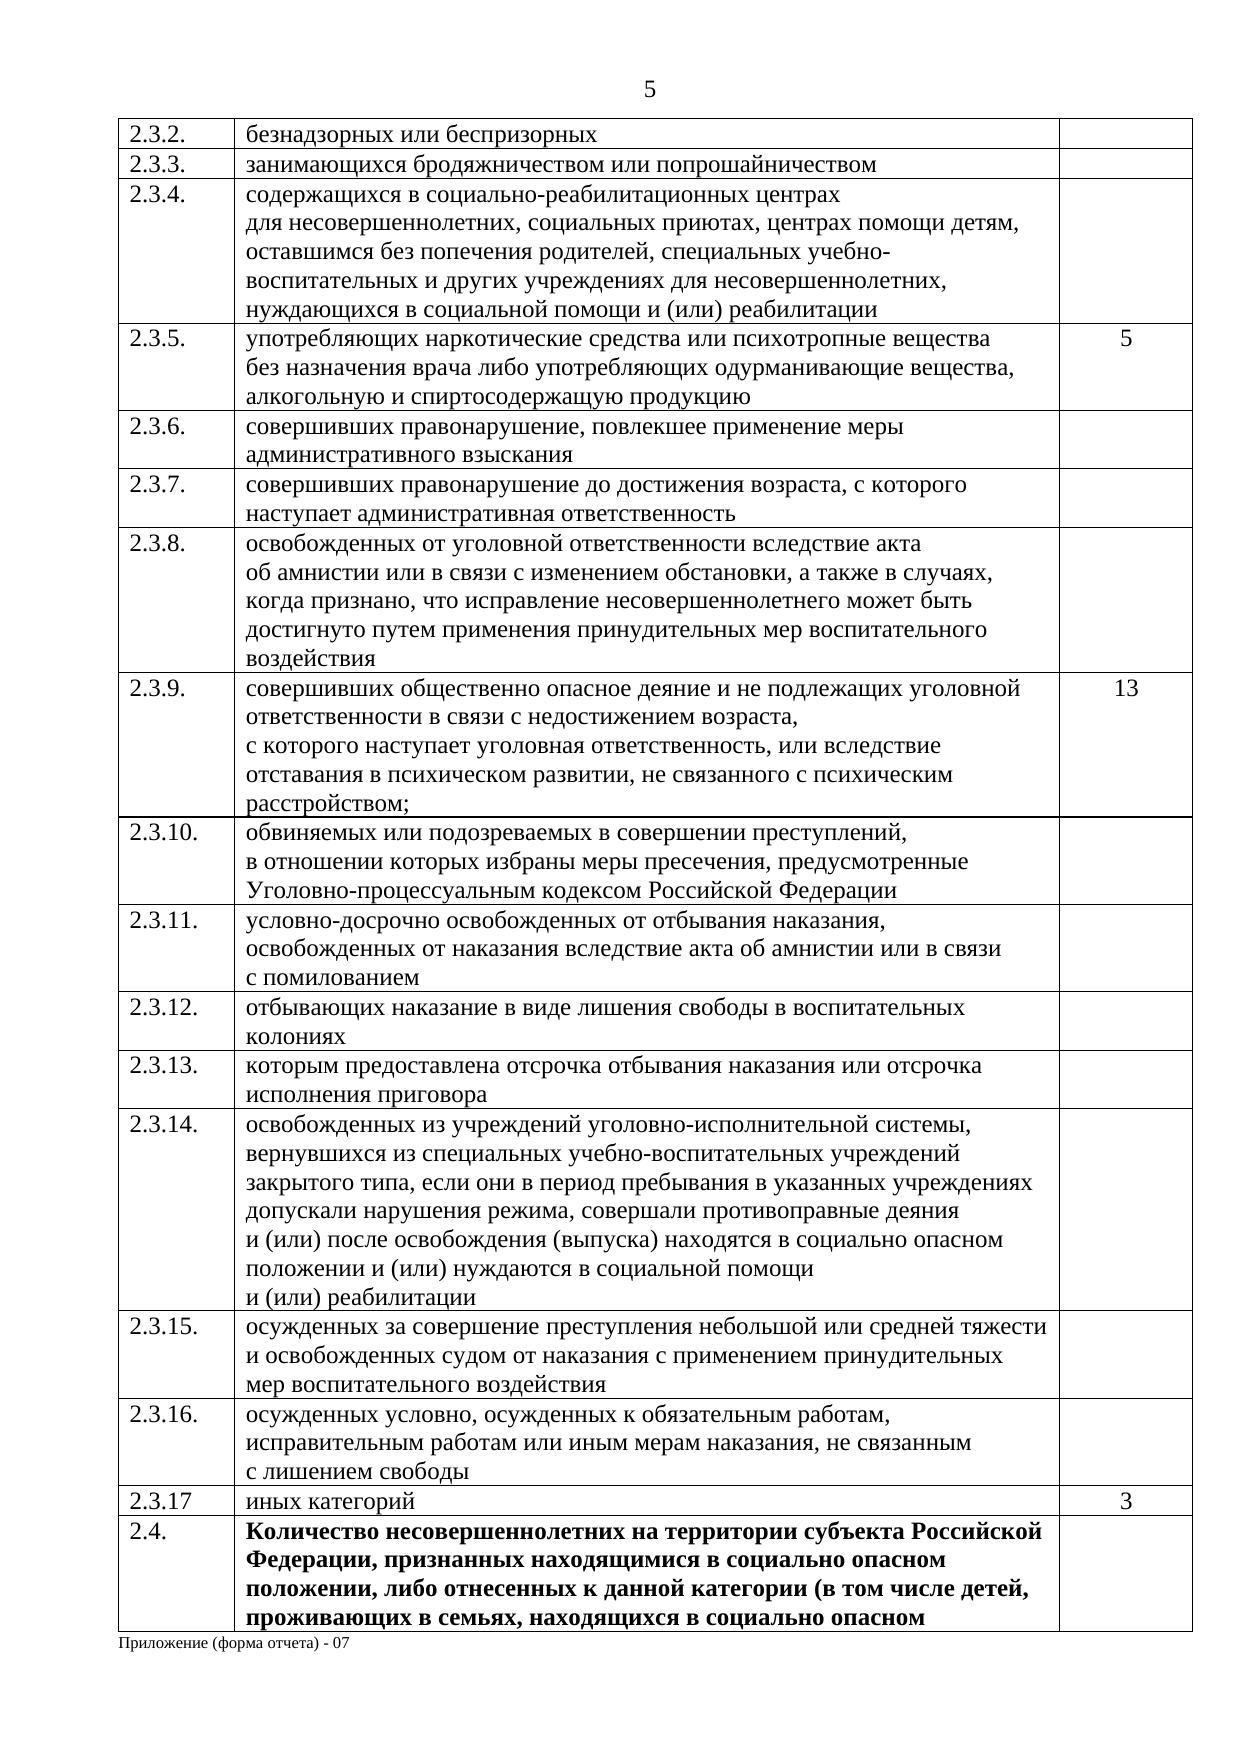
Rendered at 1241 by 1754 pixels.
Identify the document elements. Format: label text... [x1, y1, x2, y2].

table_cell иных категорий [235, 1486, 1059, 1515]
table_cell безнадзорных или беспризорных [235, 119, 1059, 148]
table_cell 2.3.5. [119, 324, 234, 410]
table_cell 2.3.7. [119, 469, 234, 527]
table_cell [1060, 1516, 1192, 1631]
table_cell 2.3.14. [119, 1109, 234, 1310]
table_cell занимающихся бродяжничеством или попрошайничеством [235, 149, 1059, 178]
table_cell 2.3.6. [119, 411, 234, 468]
table_cell освобожденных из учреждений уголовно-исполнительной системы, вернувшихся из специальных учебно-воспитательных учреждений закрытого типа, если они в период пребывания в указанных учреждениях допускали нарушения режима, совершали противоправные деяния и (или) после освобождения (выпуска) находятся в социально опасном положении и (или) нуждаются в социальной помощи и (или) реабилитации [235, 1109, 1059, 1310]
table_cell [1060, 1399, 1192, 1485]
table_cell [1060, 1109, 1192, 1310]
table_cell [1060, 1311, 1192, 1398]
table_cell которым предоставлена отсрочка отбывания наказания или отсрочка исполнения приговора [235, 1051, 1059, 1108]
table_cell 2.3.15. [119, 1311, 234, 1398]
table_cell 2.3.8. [119, 528, 234, 672]
table_cell совершивших правонарушение, повлекшее применение меры административного взыскания [235, 411, 1059, 468]
table_cell 2.3.3. [119, 149, 234, 178]
table_cell [1060, 1051, 1192, 1108]
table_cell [235, 1516, 1059, 1631]
table_cell условно-досрочно освобожденных от отбывания наказания, освобожденных от наказания вследствие акта об амнистии или в связи с помилованием [235, 905, 1059, 991]
table_cell [1060, 818, 1192, 904]
table_cell употребляющих наркотические средства или психотропные вещества без назначения врача либо употребляющих одурманивающие вещества, алкогольную и спиртосодержащую продукцию [235, 324, 1059, 410]
table_cell отбывающих наказание в виде лишения свободы в воспитательных колониях [235, 992, 1059, 1049]
table_cell 2.3.4. [119, 179, 234, 322]
table_cell обвиняемых или подозреваемых в совершении преступлений, в отношении которых избраны меры пресечения, предусмотренные Уголовно-процессуальным кодексом Российской Федерации [235, 818, 1059, 904]
table_cell [1060, 992, 1192, 1049]
table_cell 3 [1060, 1486, 1192, 1515]
table_cell 2.3.12. [119, 992, 234, 1049]
table_cell совершивших правонарушение до достижения возраста, с которого наступает административная ответственность [235, 469, 1059, 527]
table_cell [1060, 905, 1192, 991]
table_cell 5 [1060, 324, 1192, 410]
table_cell 2.3.9. [119, 673, 234, 816]
table_cell 2.4. [119, 1516, 234, 1631]
table_cell 2.3.11. [119, 905, 234, 991]
table_cell 2.3.13. [119, 1051, 234, 1108]
table_cell совершивших общественно опасное деяние и не подлежащих уголовной ответственности в связи с недостижением возраста, с которого наступает уголовная ответственность, или вследствие отставания в психическом развитии, не связанного с психическим расстройством; [235, 673, 1059, 816]
table_cell [1060, 119, 1192, 148]
table_cell 13 [1060, 673, 1192, 816]
table_cell 2.3.10. [119, 818, 234, 904]
table_cell осужденных за совершение преступления небольшой или средней тяжести и освобожденных судом от наказания с применением принудительных мер воспитательного воздействия [235, 1311, 1059, 1398]
table_cell освобожденных от уголовной ответственности вследствие акта об амнистии или в связи с изменением обстановки, а также в случаях, когда признано, что исправление несовершеннолетнего может быть достигнуто путем применения принудительных мер воспитательного воздействия [235, 528, 1059, 672]
table_cell [1060, 411, 1192, 468]
table_cell осужденных условно, осужденных к обязательным работам, исправительным работам или иным мерам наказания, не связанным с лишением свободы [235, 1399, 1059, 1485]
table_cell 2.3.16. [119, 1399, 234, 1485]
table_cell [1060, 528, 1192, 672]
table_cell [1060, 149, 1192, 178]
table_cell 2.3.17 [119, 1486, 234, 1515]
table_cell [1060, 179, 1192, 322]
table_cell 2.3.2. [119, 119, 234, 148]
table_cell содержащихся в социально-реабилитационных центрах для несовершеннолетних, социальных приютах, центрах помощи детям, оставшимся без попечения родителей, специальных учебно-воспитательных и других учреждениях для несовершеннолетних, нуждающихся в социальной помощи и (или) реабилитации [235, 179, 1059, 322]
table_cell [1060, 469, 1192, 527]
